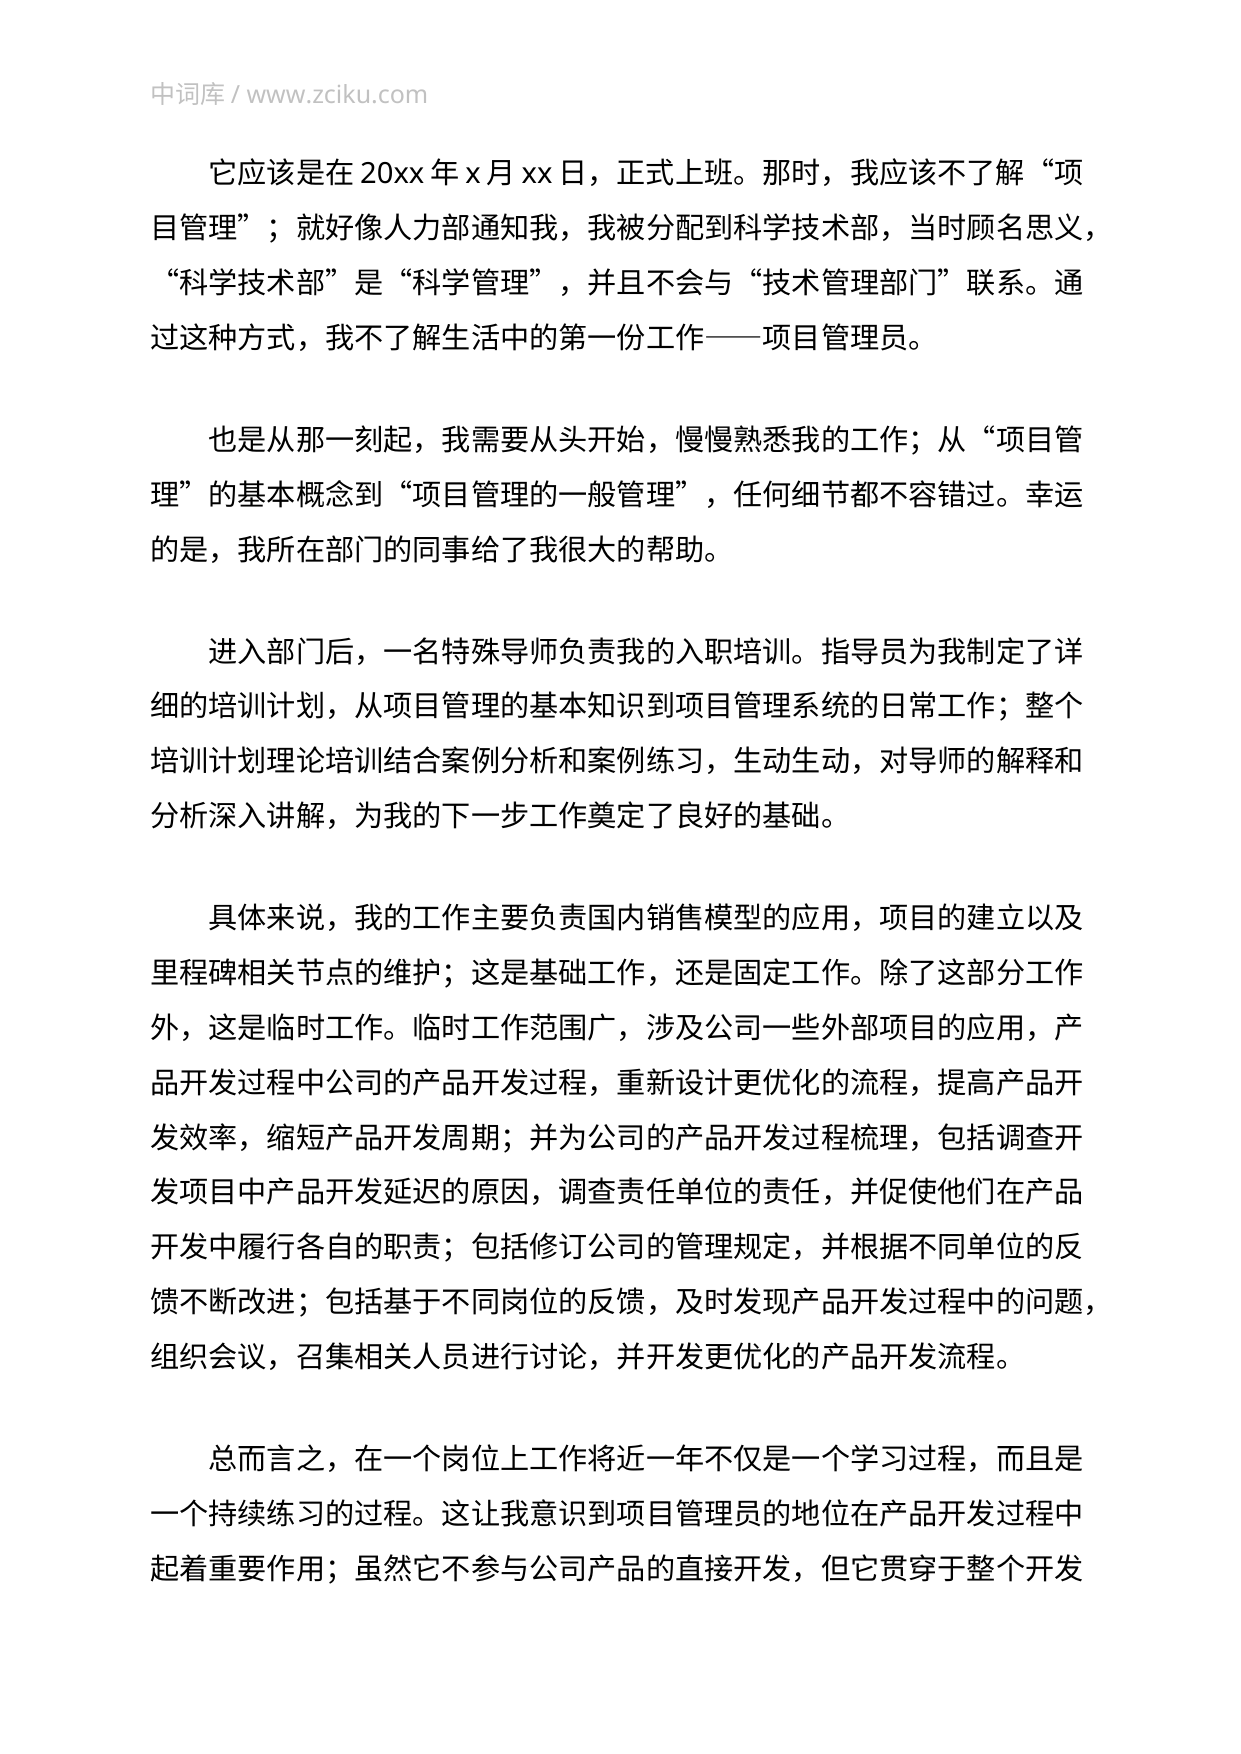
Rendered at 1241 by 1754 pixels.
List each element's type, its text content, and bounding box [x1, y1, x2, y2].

text 具体来说，我的工作主要负责国内销售模型的应用，项目的建立以及里程碑相关节点的维护；这是基础工作，还是固定工作。除了这部分工作外，这是临时工作。临时工作范围广，涉及公司一些外部项目的应用，产品开发过程中公司的产品开发过程，重新设计更优化的流程，提高产品开发效率，缩短产品开发周期；并为公司的产品开发过程梳理，包括调查开发项目中产品开发延迟的原因，调查责任单位的责任，并促使他们在产品开发中履行各自的职责；包括修订公司的管理规定，并根据不同单位的反馈不断改进；包括基于不同岗位的反馈，及时发现产品开发过程中的问题，组织会议，召集相关人员进行讨论，并开发更优化的产品开发流程。 [150, 894, 1090, 1376]
text 也是从那一刻起，我需要从头开始，慢慢熟悉我的工作；从“项目管理”的基本概念到“项目管理的一般管理”，任何细节都不容错过。幸运的是，我所在部门的同事给了我很大的帮助。 [150, 417, 1090, 569]
text 它应该是在20xx年x月xx日，正式上班。那时，我应该不了解“项目管理”；就好像人力部通知我，我被分配到科学技术部，当时顾名思义，“科学技术部”是“科学管理”，并且不会与“技术管理部门”联系。通过这种方式，我不了解生活中的第一份工作——项目管理员。 [150, 150, 1090, 357]
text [150, 1436, 1090, 1588]
text 进入部门后，一名特殊导师负责我的入职培训。指导员为我制定了详细的培训计划，从项目管理的基本知识到项目管理系统的日常工作；整个培训计划理论培训结合案例分析和案例练习，生动生动，对导师的解释和分析深入讲解，为我的下一步工作奠定了良好的基础。 [150, 628, 1090, 835]
